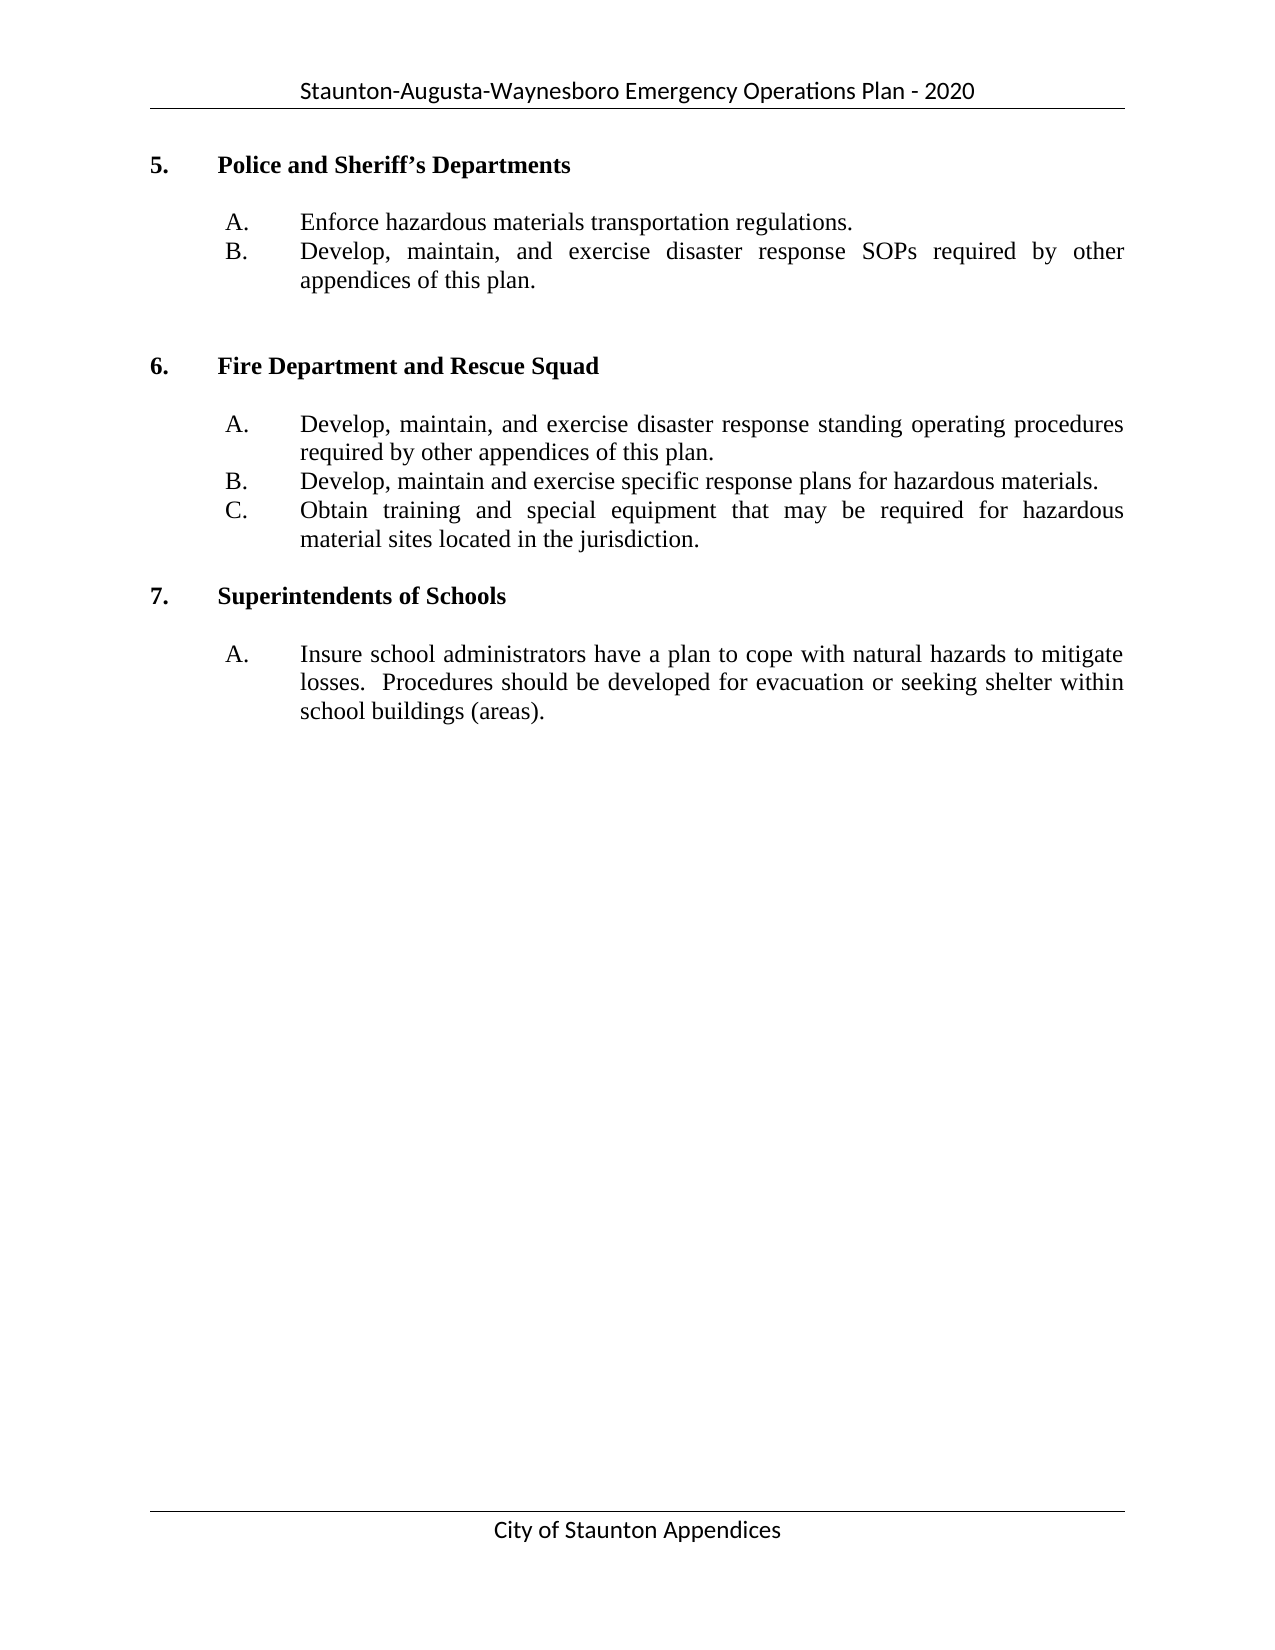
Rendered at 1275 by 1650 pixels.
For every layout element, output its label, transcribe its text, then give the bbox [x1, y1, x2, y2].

list Develop, maintain, and exercise disaster response standing operating procedures required by other appendices of this plan. [225, 409, 1125, 466]
list Superintendents of Schools [150, 581, 1125, 610]
list Obtain training and special equipment that may be required for hazardous material sites located in the jurisdiction. [225, 495, 1125, 552]
list Insure school administrators have a plan to cope with natural hazards to mitigate losses. Procedures should be developed for evacuation or seeking shelter within school buildings (areas). [225, 639, 1125, 725]
list Fire Department and Rescue Squad [150, 351, 1125, 380]
list Develop, maintain and exercise specific response plans for hazardous materials. [225, 466, 1125, 495]
list Enforce hazardous materials transportation regulations. [225, 207, 1125, 236]
list Police and Sheriff’s Departments [150, 150, 1125, 179]
list Develop, maintain, and exercise disaster response SOPs required by other appendices of this plan. [225, 236, 1125, 294]
